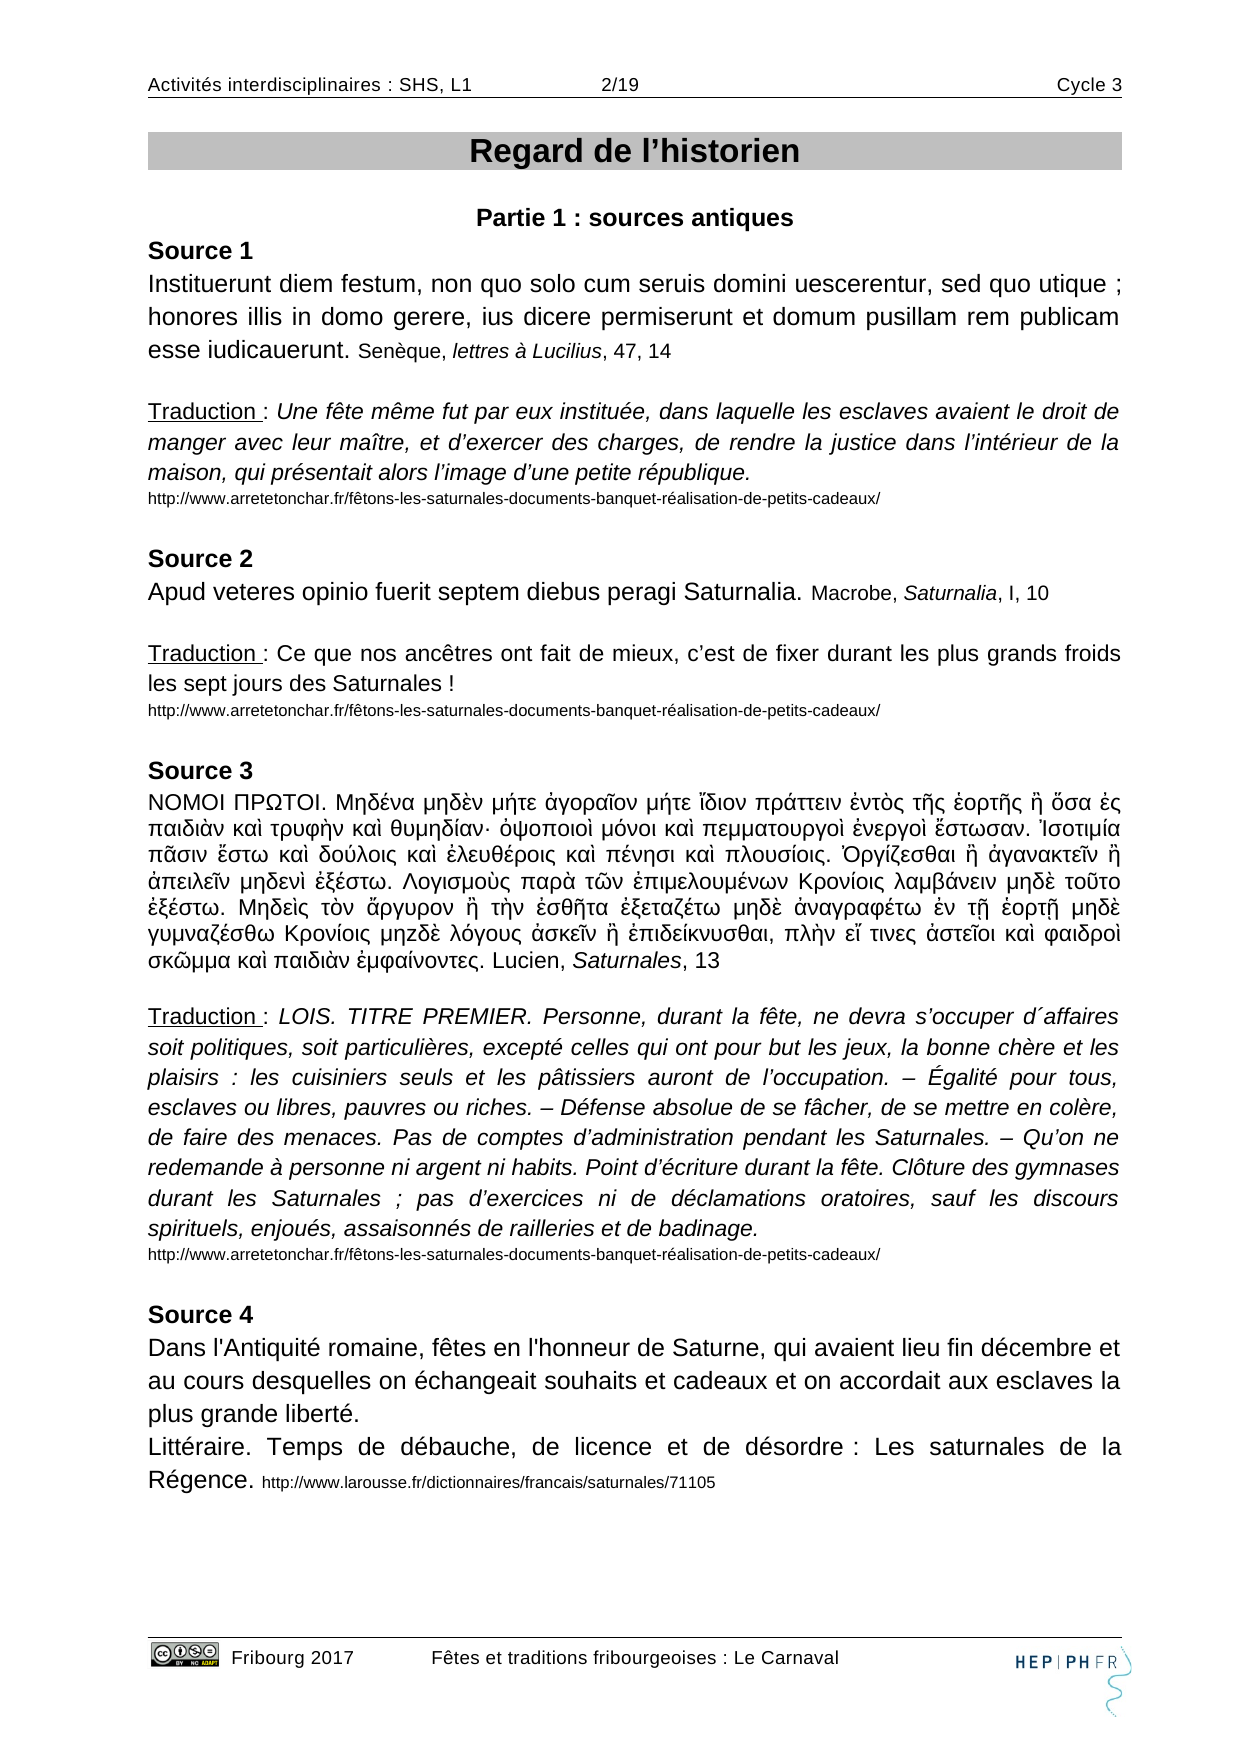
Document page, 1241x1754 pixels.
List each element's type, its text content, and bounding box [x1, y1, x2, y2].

picture [147, 1640, 221, 1669]
text ΝΟΜΟΙ ΠΡΩΤΟΙ. Μηδένα μηδὲν μήτε ἀγοραῖον μήτε ἴδιον πράττειν ἐντὸς τῆς ἑορτῆς ἢ ὅσα ἐς παιδιὰν καὶ τρυφὴν καὶ θυμηδίαν· ὀψοποιοὶ μόνοι καὶ πεμματουργοὶ ἐνεργοὶ ἔστωσαν. Ἰσοτιμία πᾶσιν ἔστω καὶ δούλοις καὶ ἐλευθέροις καὶ πένησι καὶ πλουσίοις. Ὀργίζεσθαι ἢ ἀγανακτεῖν ἢ ἀπειλεῖν μηδενὶ ἐξέστω. Λογισμοὺς παρὰ τῶν ἐπιμελουμένων Κρονίοις λαμβάνειν μηδὲ τοῦτο ἐξέστω. Μηδεὶς τὸν ἄργυρον ἢ τὴν ἐσθῆτα ἐξεταζέτω μηδὲ ἀναγραφέτω ἐν τῇ ἑορτῇ μηδὲ γυμναζέσθω Κρονίοις μηzδὲ λόγους ἀσκεῖν ἢ ἐπιδείκνυσθαι, πλὴν εἴ τινες ἀστεῖοι καὶ φαιδροὶ σκῶμμα καὶ παιδιὰν ἐμφαίνοντες. Lucien, Saturnales, 13 [148, 789, 1122, 973]
text Traduction : LOIS. TITRE PREMIER. Personne, durant la fête, ne devra s’occuper d´affaires soit politiques, soit particulières, excepté celles qui ont pour but les jeux, la bonne chère et les plaisirs : les cuisiniers seuls et les pâtissiers auront de l’occupation. – Égalité pour tous, esclaves ou libres, pauvres ou riches. – Défense absolue de se fâcher, de se mettre en colère, de faire des menaces. Pas de comptes d’administration pendant les Saturnales. – Qu’on ne redemande à personne ni argent ni habits. Point d’écriture durant la fête. Clôture des gymnases durant les Saturnales ; pas d’exercices ni de déclamations oratoires, sauf les discours spirituels, enjoués, assaisonnés de railleries et de badinage. [148, 1003, 1122, 1241]
text Regard de l’historien [148, 132, 1122, 170]
text Source 1 [148, 236, 1122, 265]
text Traduction : Ce que nos ancêtres ont fait de mieux, c’est de fixer durant les plus grands froids les sept jours des Saturnales ! [148, 640, 1122, 697]
text Littéraire. Temps de débauche, de licence et de désordre : Les saturnales de la Régence. http://www.larousse.fr/dictionnaires/francais/saturnales/71105 [148, 1432, 1122, 1494]
text Dans l'Antiquité romaine, fêtes en l'honneur de Saturne, qui avaient lieu fin décembre et au cours desquelles on échangeait souhaits et cadeaux et on accordait aux esclaves la plus grande liberté. [148, 1333, 1122, 1428]
picture [1016, 1646, 1132, 1717]
text Source 3 [148, 756, 1122, 784]
text Apud veteres opinio fuerit septem diebus peragi Saturnalia. Macrobe, Saturnalia, I, 10 [148, 577, 1122, 606]
text http://www.arretetonchar.fr/fêtons-les-saturnales-documents-banquet-réalisation-de-petits-cadeaux/ [148, 1245, 1122, 1264]
text Instituerunt diem festum, non quo solo cum seruis domini uescerentur, sed quo utique ; honores illis in domo gerere, ius dicere permiserunt et domum pusillam rem publicam esse iudicauerunt. Senèque, lettres à Lucilius, 47, 14 [148, 269, 1122, 364]
text http://www.arretetonchar.fr/fêtons-les-saturnales-documents-banquet-réalisation-de-petits-cadeaux/ [148, 701, 1122, 720]
text http://www.arretetonchar.fr/fêtons-les-saturnales-documents-banquet-réalisation-de-petits-cadeaux/ [148, 489, 1122, 508]
text Partie 1 : sources antiques [148, 203, 1122, 232]
text Source 2 [148, 544, 1122, 573]
text Source 4 [148, 1300, 1122, 1329]
text Traduction : Une fête même fut par eux instituée, dans laquelle les esclaves avaient le droit de manger avec leur maître, et d’exercer des charges, de rendre la justice dans l’intérieur de la maison, qui présentait alors l’image d’une petite république. [148, 398, 1122, 485]
